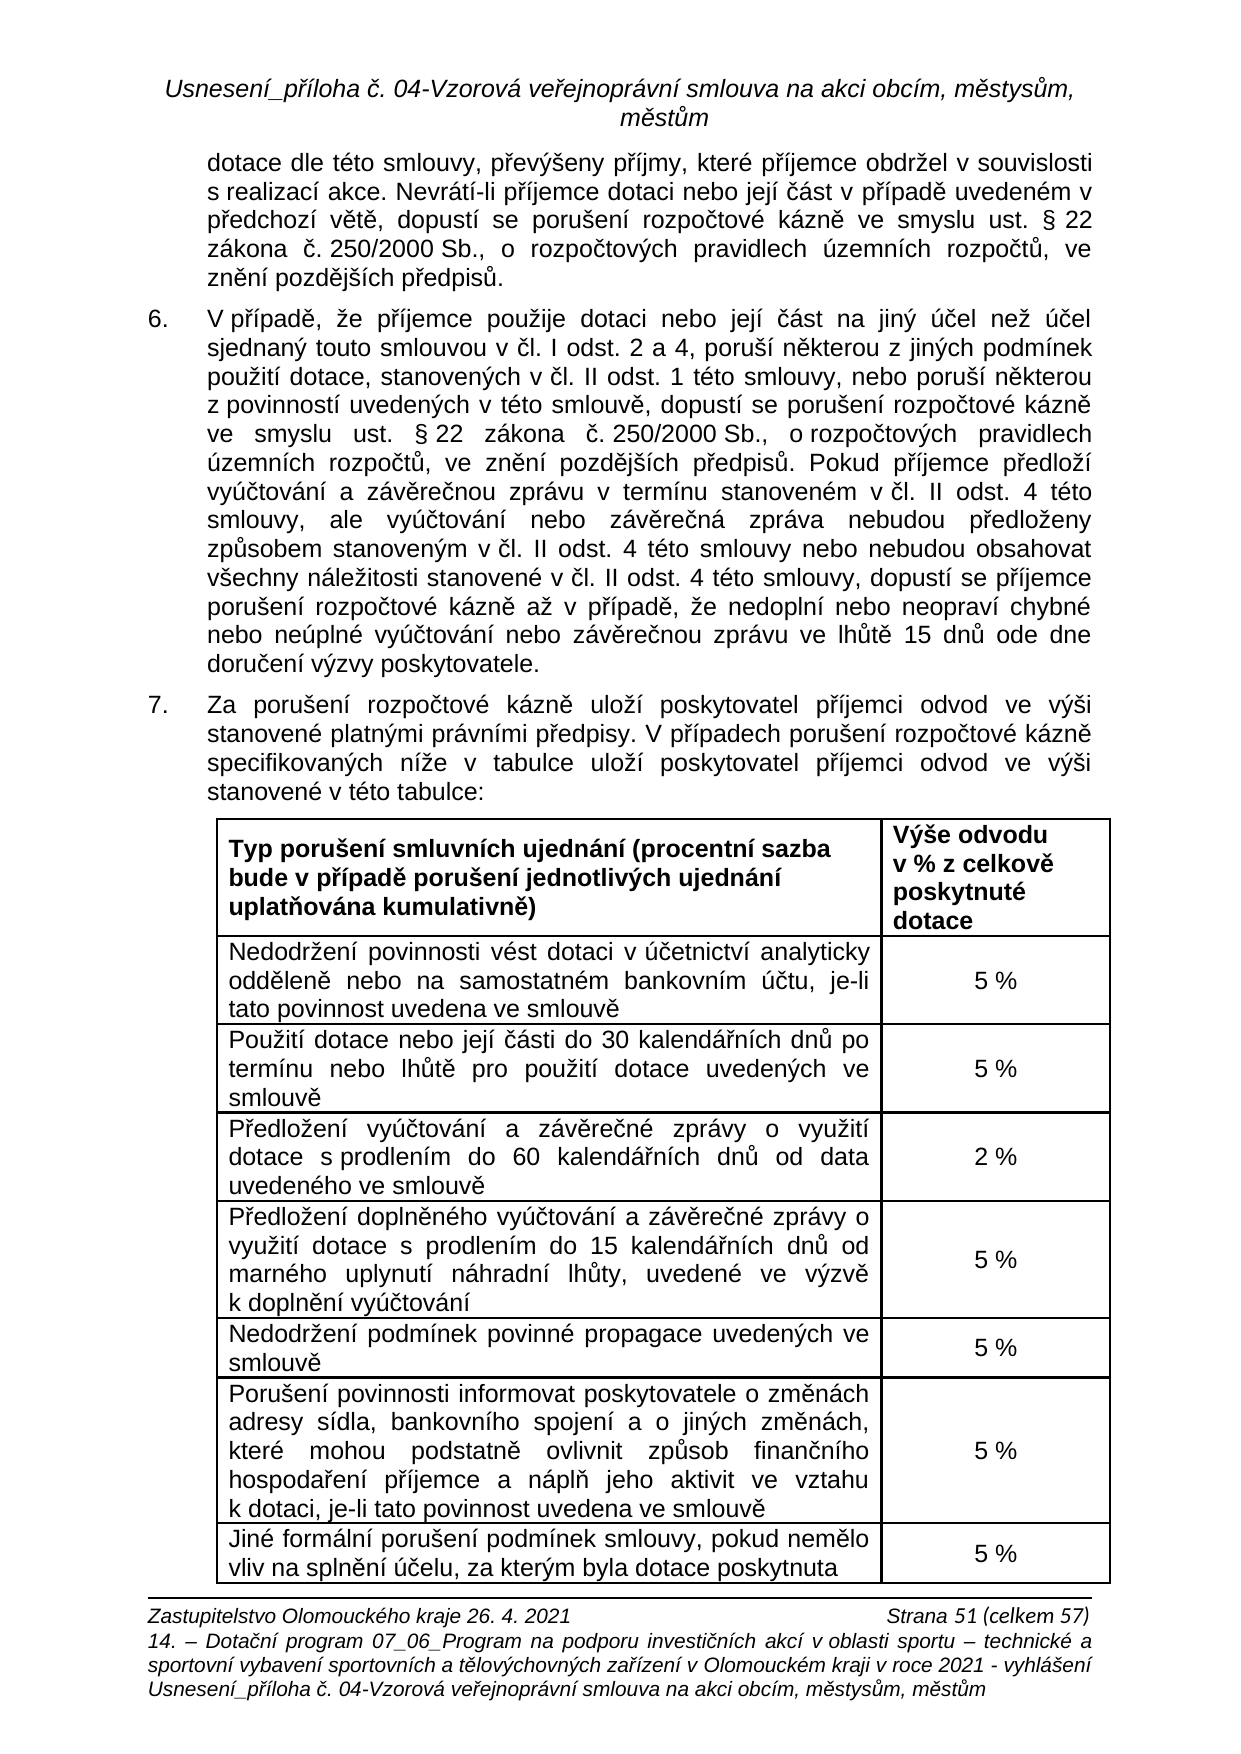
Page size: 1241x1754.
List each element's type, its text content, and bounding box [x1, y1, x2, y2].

table_cell Jiné formální porušení podmínek smlouvy, pokud nemělo vliv na splnění účelu, za kterým byla dotace poskytnuta [218, 1524, 880, 1582]
list V případě, že příjemce použije dotaci nebo její část na jiný účel než účel sjednaný touto smlouvou v čl. I odst. 2 a 4, poruší některou z jiných podmínek použití dotace, stanovených v čl. II odst. 1 této smlouvy, nebo poruší některou z povinností uvedených v této smlouvě, dopustí se porušení rozpočtové kázně ve smyslu ust. § 22 zákona č. 250/2000 Sb., o rozpočtových pravidlech územních rozpočtů, ve znění pozdějších předpisů. Pokud příjemce předloží vyúčtování a závěrečnou zprávu v termínu stanoveném v čl. II odst. 4 této smlouvy, ale vyúčtování nebo závěrečná zpráva nebudou předloženy způsobem stanoveným v čl. II odst. 4 této smlouvy nebo nebudou obsahovat všechny náležitosti stanovené v čl. II odst. 4 této smlouvy, dopustí se příjemce porušení rozpočtové kázně až v případě, že nedoplní nebo neopraví chybné nebo neúplné vyúčtování nebo závěrečnou zprávu ve lhůtě 15 dnů ode dne doručení výzvy poskytovatele. [148, 304, 1092, 678]
table_cell 5 % [883, 1524, 1109, 1582]
table_cell Předložení vyúčtování a závěrečné zprávy o využití dotace s prodlením do 60 kalendářních dnů od data uvedeného ve smlouvě [218, 1114, 880, 1200]
table_cell Předložení doplněného vyúčtování a závěrečné zprávy o využití dotace s prodlením do 15 kalendářních dnů od marného uplynutí náhradní lhůty, uvedené ve výzvě k doplnění vyúčtování [218, 1202, 880, 1317]
table_cell 2 % [883, 1114, 1109, 1200]
table_cell Použití dotace nebo její části do 30 kalendářních dnů po termínu nebo lhůtě pro použití dotace uvedených ve smlouvě [218, 1025, 880, 1111]
table_header Typ porušení smluvních ujednání (procentní sazba bude v případě porušení jednotlivých ujednání uplatňována kumulativně) [218, 820, 880, 935]
table_cell Nedodržení povinnosti vést dotaci v účetnictví analyticky odděleně nebo na samostatném bankovním účtu, je-li tato povinnost uvedena ve smlouvě [218, 937, 880, 1023]
table_cell 5 % [883, 1379, 1109, 1522]
table_header Výše odvodu v % z celkově poskytnuté dotace [883, 820, 1109, 935]
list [148, 148, 1092, 291]
table_cell Porušení povinnosti informovat poskytovatele o změnách adresy sídla, bankovního spojení a o jiných změnách, které mohou podstatně ovlivnit způsob finančního hospodaření příjemce a náplň jeho aktivit ve vztahu k dotaci, je-li tato povinnost uvedena ve smlouvě [218, 1379, 880, 1522]
table_cell Nedodržení podmínek povinné propagace uvedených ve smlouvě [218, 1319, 880, 1376]
table_cell 5 % [883, 1025, 1109, 1111]
table_cell 5 % [883, 1202, 1109, 1317]
table_cell 5 % [883, 1319, 1109, 1376]
table_cell 5 % [883, 937, 1109, 1023]
list Za porušení rozpočtové kázně uloží poskytovatel příjemci odvod ve výši stanovené platnými právními předpisy. V případech porušení rozpočtové kázně specifikovaných níže v tabulce uloží poskytovatel příjemci odvod ve výši stanovené v této tabulce: [148, 690, 1092, 805]
